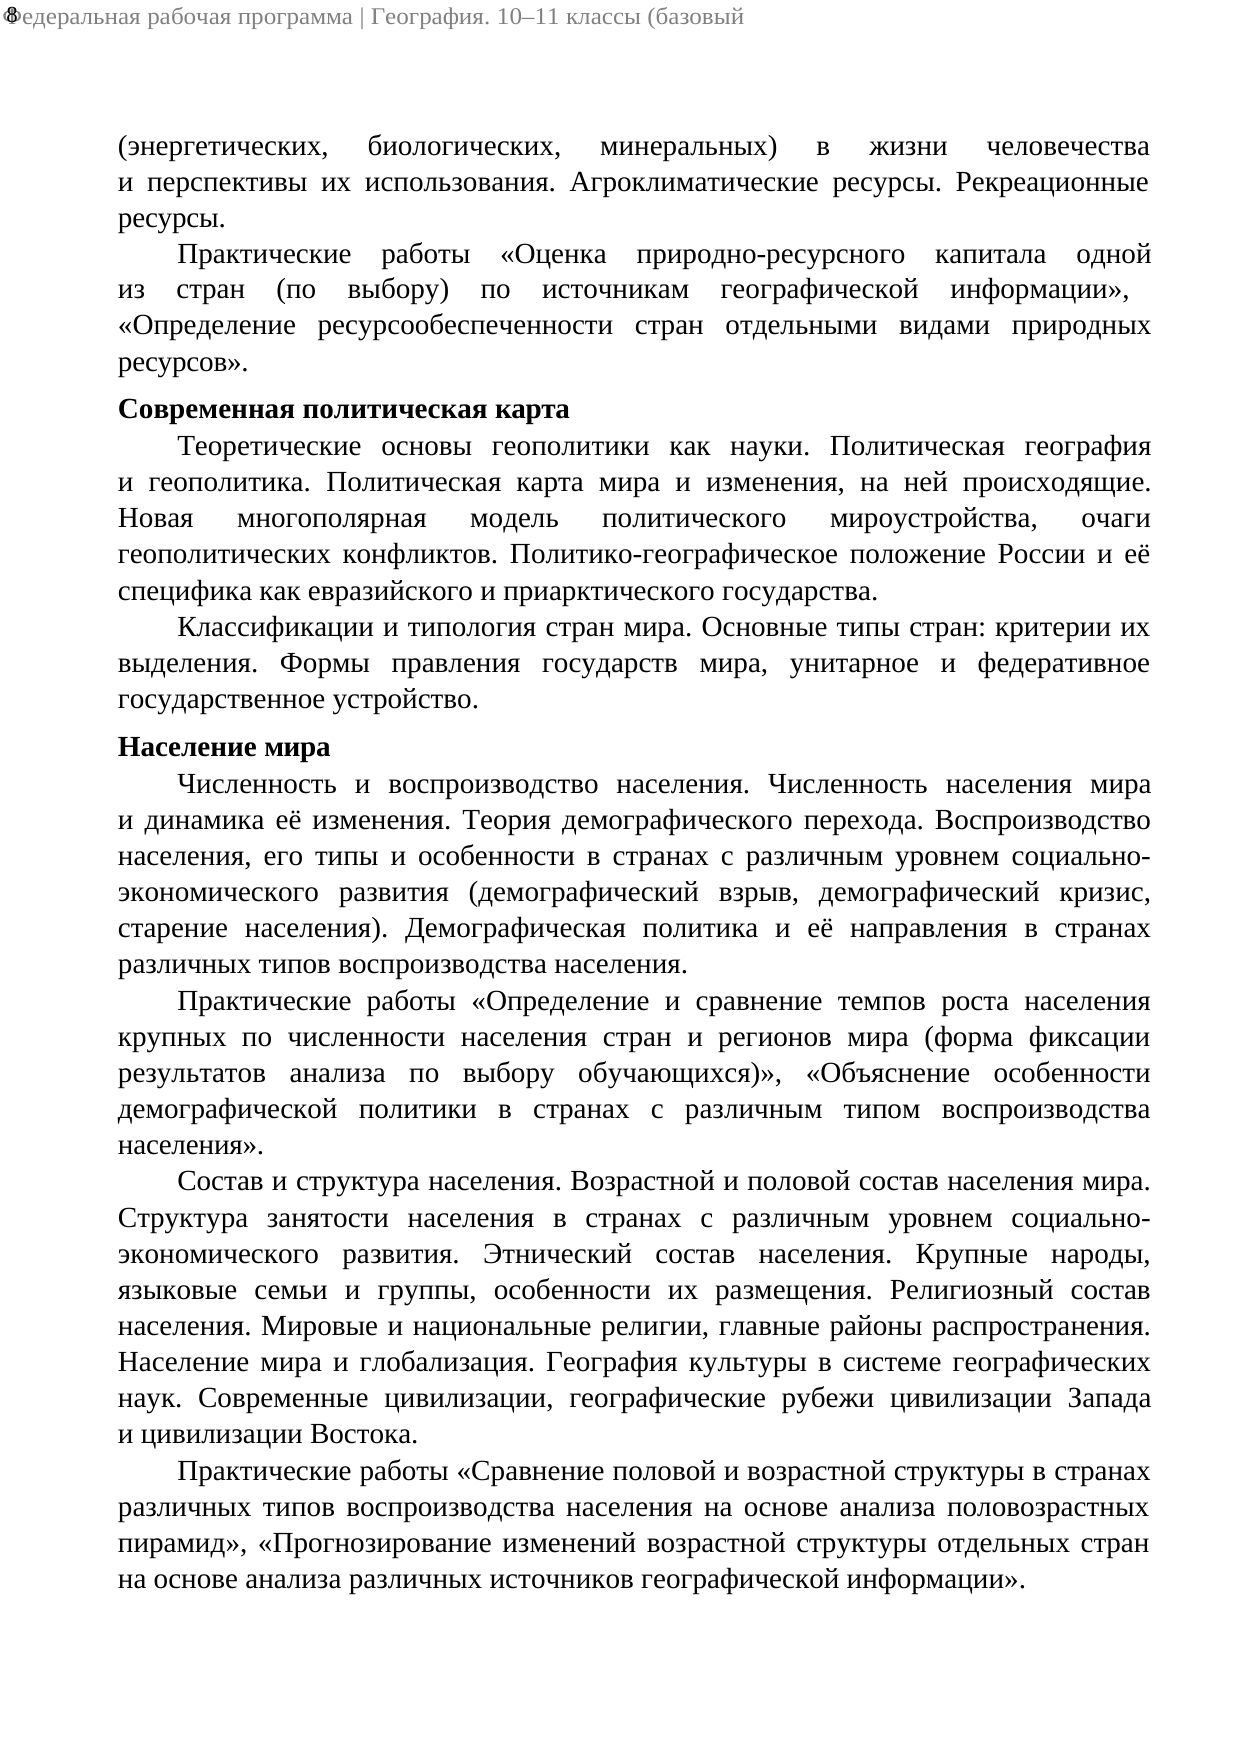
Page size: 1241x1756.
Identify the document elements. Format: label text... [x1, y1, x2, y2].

text Численность и воспроизводство населения. Численность населения мира и динамика её изменения. Теория демографического перехода. Воспроизводство населения, его типы и особенности в странах с различным уровнем социально- экономического развития (демографический взрыв, демографический кризис, старение населения). Демографическая политика и её направления в странах различных типов воспроизводства населения. [118, 766, 1152, 980]
text Практические работы «Оценка природно-ресурсного капитала одной из стран (по выбору) по источникам географической информации», [118, 236, 1151, 305]
text «Определение ресурсообеспеченности стран отдельными видами природных ресурсов». [118, 307, 1152, 378]
text Практические работы «Определение и сравнение темпов роста населения крупных по численности населения стран и регионов мира (форма фиксации результатов анализа по выбору обучающихся)», «Объяснение особенности демографической политики в странах с различным типом воспроизводства населения». [118, 983, 1151, 1161]
text Теоретические основы геополитики как науки. Политическая география и геополитика. Политическая карта мира и изменения, на ней происходящие. Новая многополярная модель политического мироустройства, очаги геополитических конфликтов. Политико-географическое положение России и её специфика как евразийского и приарктического государства. [118, 428, 1152, 606]
subtitle Современная политическая карта [118, 391, 1169, 425]
text Состав и структура населения. Возрастной и половой состав населения мира. Структура занятости населения в странах с различным уровнем социально- экономического развития. Этнический состав населения. Крупные народы, языковые семьи и группы, особенности их размещения. Религиозный состав населения. Мировые и национальные религии, главные районы распространения. Население мира и глобализация. География культуры в системе географических наук. Современные цивилизации, географические рубежи цивилизации Запада и цивилизации Востока. [118, 1163, 1152, 1450]
text (энергетических, биологических, минеральных) в жизни человечества и перспективы их использования. Агроклиматические ресурсы. Рекреационные ресурсы. [118, 128, 1150, 233]
text Практические работы «Сравнение половой и возрастной структуры в странах различных типов воспроизводства населения на основе анализа половозрастных пирамид», «Прогнозирование изменений возрастной структуры отдельных стран на основе анализа различных источников географической информации». [118, 1453, 1151, 1595]
text Классификации и типология стран мира. Основные типы стран: критерии их выделения. Формы правления государств мира, унитарное и федеративное государственное устройство. [118, 609, 1151, 715]
subtitle Население мира [118, 729, 1169, 763]
